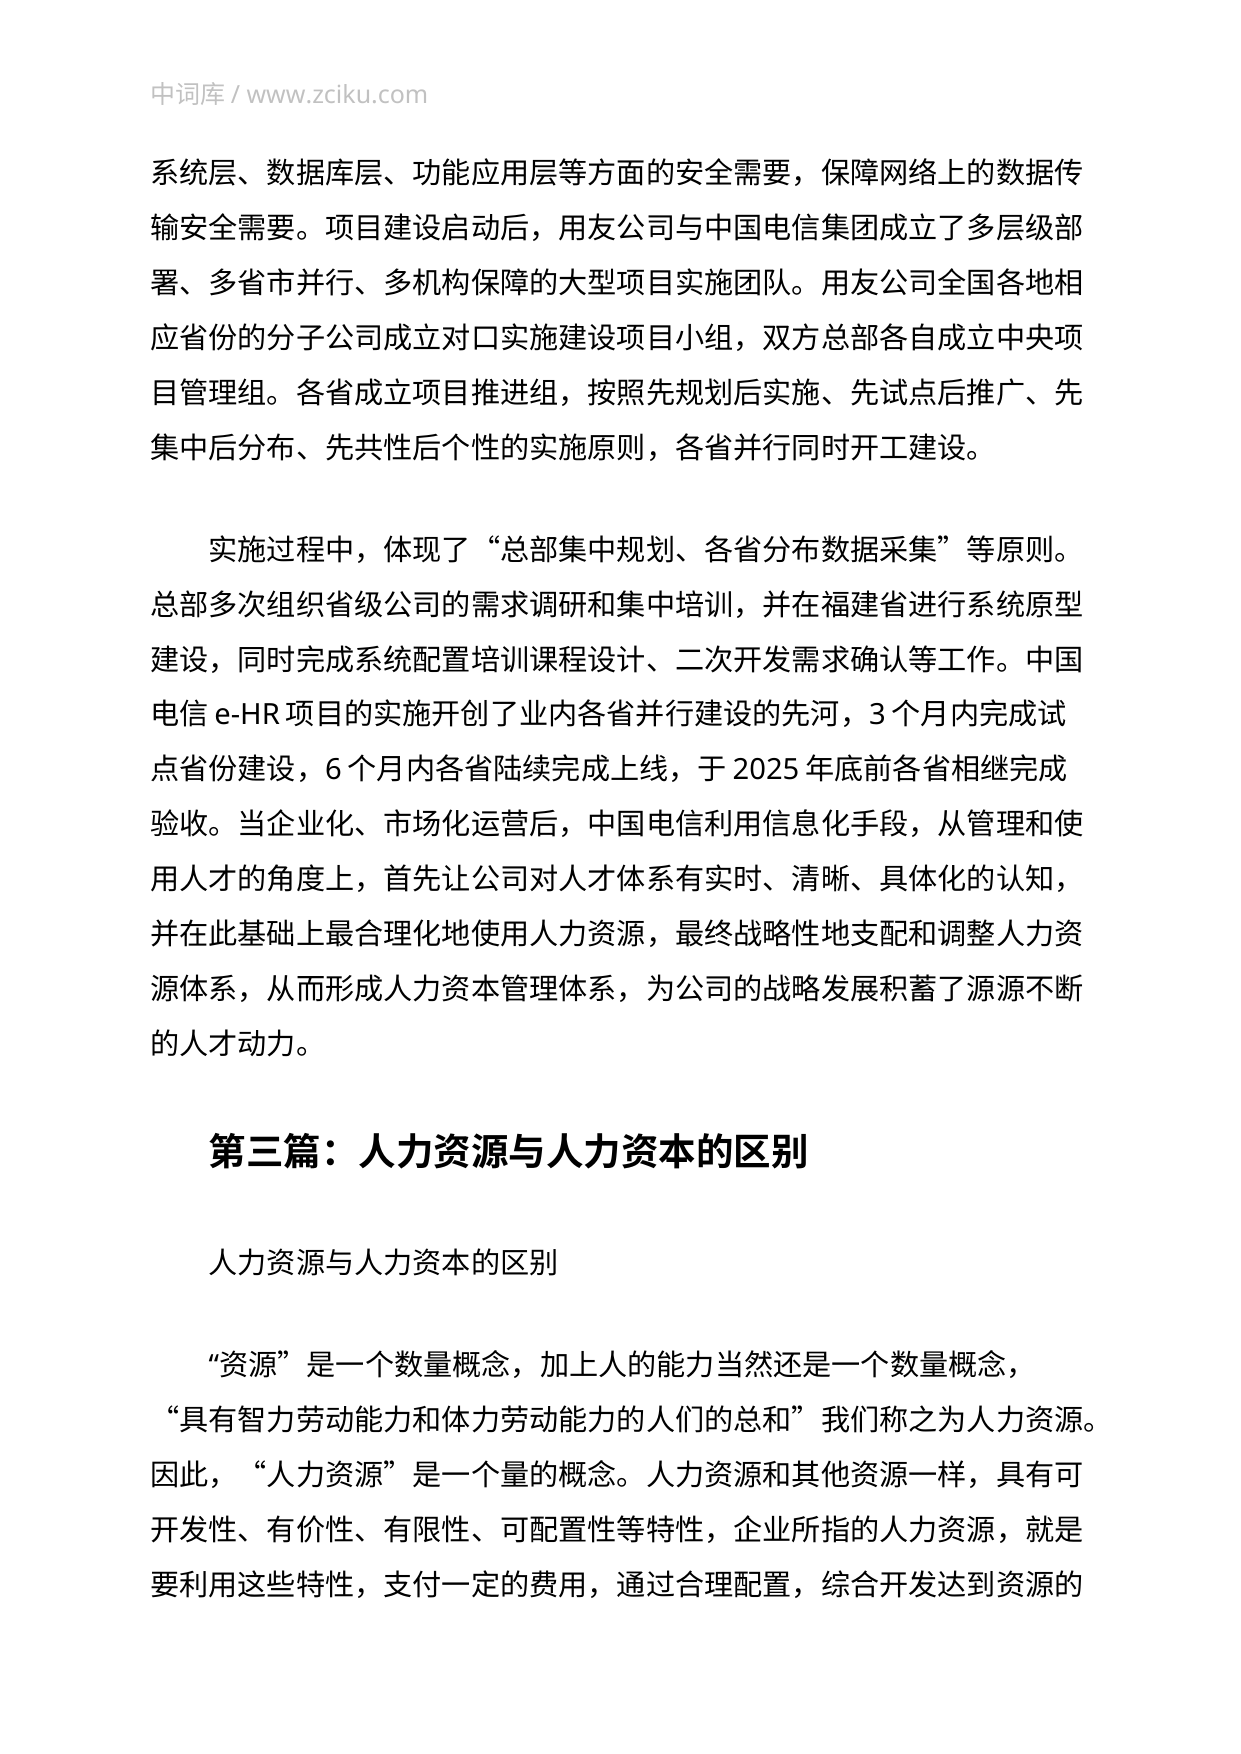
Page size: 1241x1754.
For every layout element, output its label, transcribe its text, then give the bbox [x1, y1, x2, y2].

text 第三篇：人力资源与人力资本的区别 [150, 1122, 1090, 1177]
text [150, 150, 1090, 467]
text 人力资源与人力资本的区别 [150, 1240, 1090, 1282]
text 实施过程中，体现了“总部集中规划、各省分布数据采集”等原则。总部多次组织省级公司的需求调研和集中培训，并在福建省进行系统原型建设，同时完成系统配置培训课程设计、二次开发需求确认等工作。中国电信e-HR项目的实施开创了业内各省并行建设的先河，3个月内完成试点省份建设，6个月内各省陆续完成上线，于2025年底前各省相继完成验收。当企业化、市场化运营后，中国电信利用信息化手段，从管理和使用人才的角度上，首先让公司对人才体系有实时、清晰、具体化的认知，并在此基础上最合理化地使用人力资源，最终战略性地支配和调整人力资源体系，从而形成人力资本管理体系，为公司的战略发展积蓄了源源不断的人才动力。 [150, 526, 1090, 1063]
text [150, 1341, 1090, 1603]
